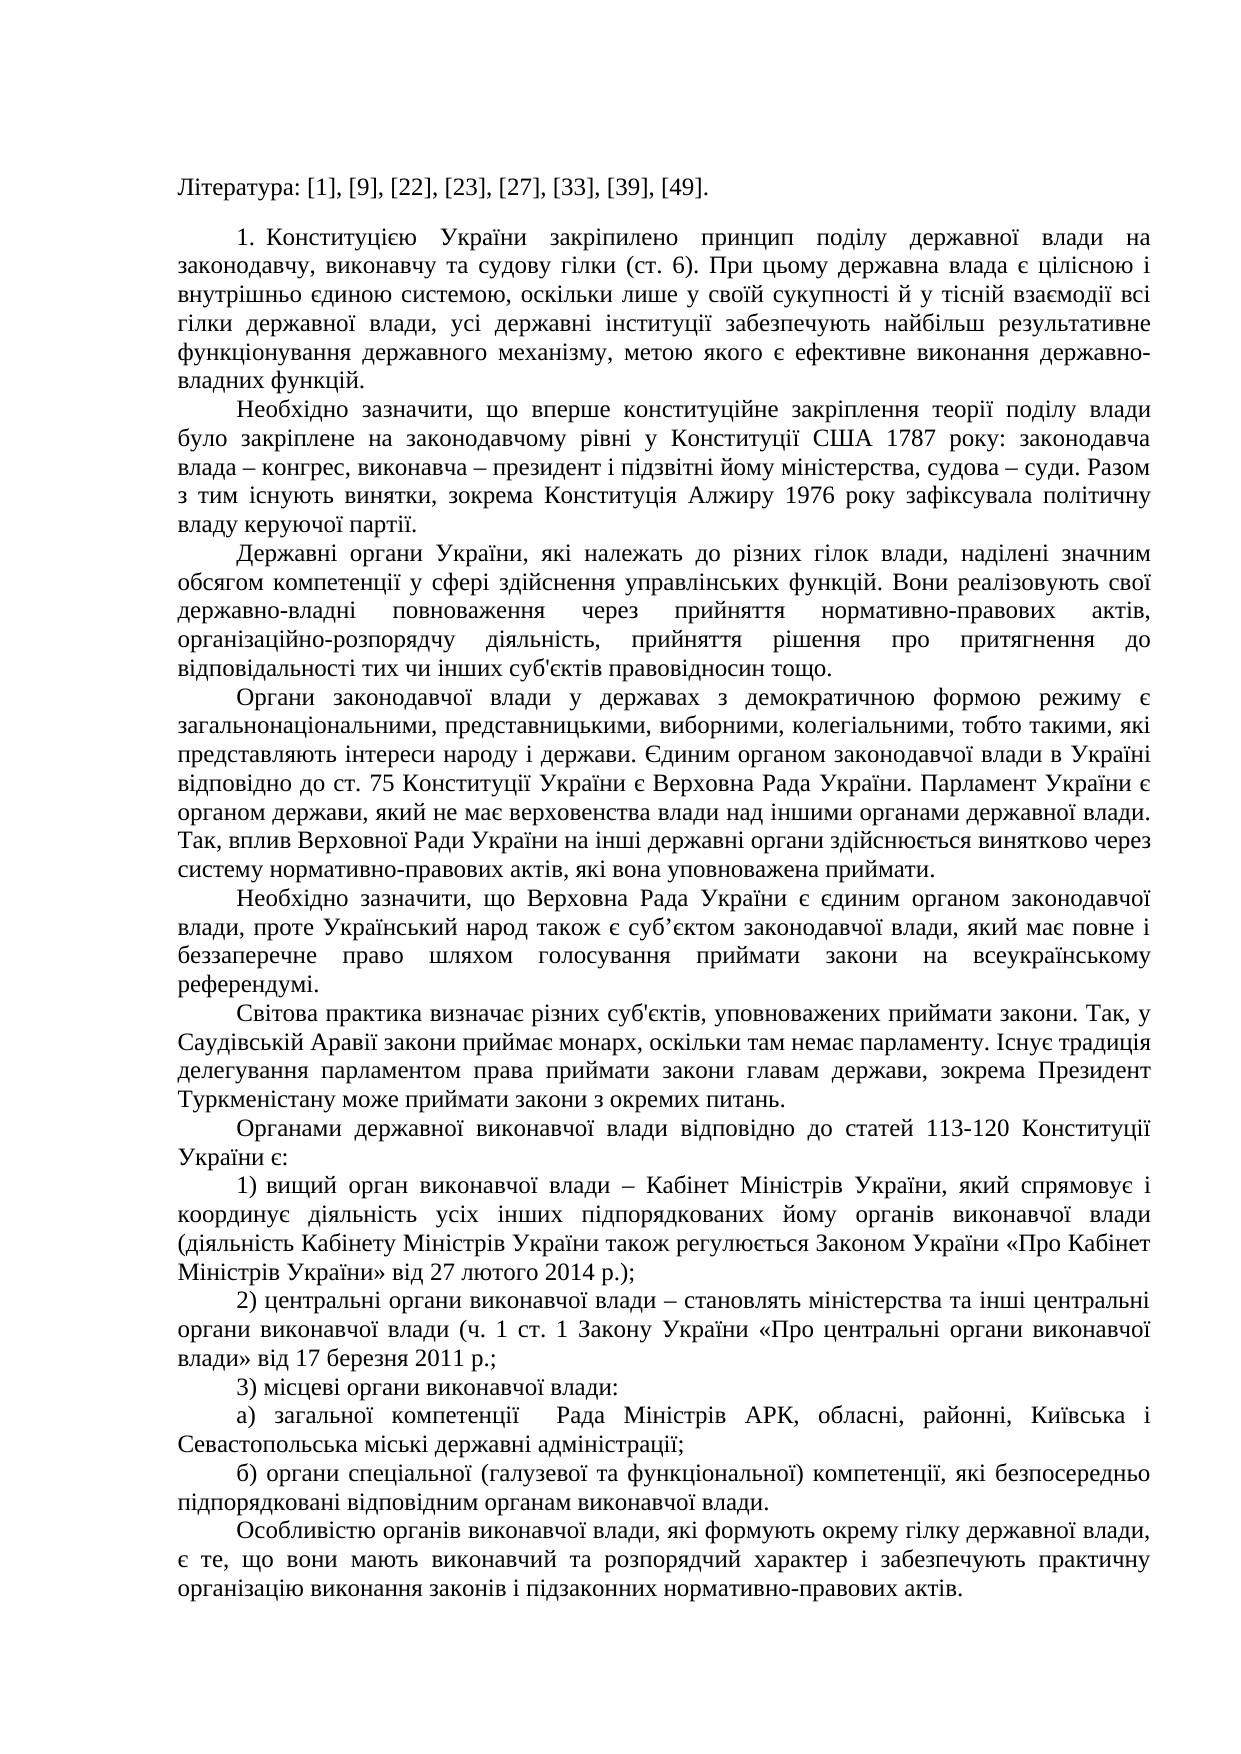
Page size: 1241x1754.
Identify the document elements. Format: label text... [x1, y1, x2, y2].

text Література: [1], [9], [22], [23], [27], [33], [39], [49]. [177, 172, 1152, 201]
text Необхідно зазначити, що вперше конституційне закріплення теорії поділу влади було закріплене на законодавчому рівні у Конституції США 1787 року: законодавча влада – конгрес, виконавча – президент і підзвітні йому міністерства, судова – суди. Разом з тим існують винятки, зокрема Конституція Алжиру 1976 року зафіксувала політичну владу керуючої партії. [177, 394, 1152, 538]
list Конституцією України закріпилено принцип поділу державної влади на законодавчу, виконавчу та судову гілки (ст. 6). При цьому державна влада є цілісною і внутрішньо єдиною системою, оскільки лише у своїй сукупності й у тісній взаємодії всі гілки державної влади, усі державні інституції забезпечують найбільш результативне функціонування державного механізму, метою якого є ефективне виконання державно-владних функцій. [177, 222, 1152, 394]
text Необхідно зазначити, що Верховна Рада України є єдиним органом законодавчої влади, проте Український народ також є суб’єктом законодавчої влади, який має повне і беззаперечне право шляхом голосування приймати закони на всеукраїнському референдумі. [177, 883, 1152, 998]
text б) органи спеціальної (галузевої та функціональної) компетенції, які безпосередньо підпорядковані відповідним органам виконавчої влади. [177, 1458, 1152, 1515]
text Органами державної виконавчої влади відповідно до статей 113-120 Конституції України є: [177, 1113, 1152, 1170]
text 3) місцеві органи виконавчої влади: [177, 1372, 1152, 1400]
text Особливістю органів виконавчої влади, які формують окрему гілку державної влади, є те, що вони мають виконавчий та розпорядчий характер і забезпечують практичну організацію виконання законів і підзаконних нормативно-правових актів. [177, 1515, 1152, 1602]
text Органи законодавчої влади у державах з демократичною формою режиму є загальнонаціональними, представницькими, виборними, колегіальними, тобто такими, які представляють інтереси народу і держави. Єдиним органом законодавчої влади в Україні відповідно до ст. 75 Конституції України є Верховна Рада України. Парламент України є органом держави, який не має верховенства влади над іншими органами державної влади. Так, вплив Верховної Ради України на інші державні органи здійснюється винятково через систему нормативно-правових актів, які вона уповноважена приймати. [177, 682, 1152, 883]
text Світова практика визначає різних суб'єктів, уповноважених приймати закони. Так, у Саудівській Аравії закони приймає монарх, оскільки там немає парламенту. Існує традиція делегування парламентом права приймати закони главам держави, зокрема Президент Туркменістану може приймати закони з окремих питань. [177, 998, 1152, 1113]
text а) загальної компетенції Рада Міністрів АРК, обласні, районні, Київська і Севастопольська міські державні адміністрації; [177, 1400, 1152, 1458]
list вищий орган виконавчої влади – Кабінет Міністрів України, який спрямовує і координує діяльність усіх інших підпорядкованих йому органів виконавчої влади (діяльність Кабінету Міністрів України також регулюється Законом України «Про Кабінет Міністрів України» від 27 лютого 2014 р.); [177, 1170, 1152, 1285]
text Державні органи України, які належать до різних гілок влади, наділені значним обсягом компетенції у сфері здійснення управлінських функцій. Вони реалізовують свої державно-владні повноваження через прийняття нормативно-правових актів, організаційно-розпорядчу діяльність, прийняття рішення про притягнення до відповідальності тих чи інших суб'єктів правовідносин тощо. [177, 538, 1152, 682]
text 2) центральні органи виконавчої влади – становлять міністерства та інші центральні органи виконавчої влади (ч. 1 ст. 1 Закону України «Про центральні органи виконавчої влади» від 17 березня 2011 р.; [177, 1285, 1152, 1372]
